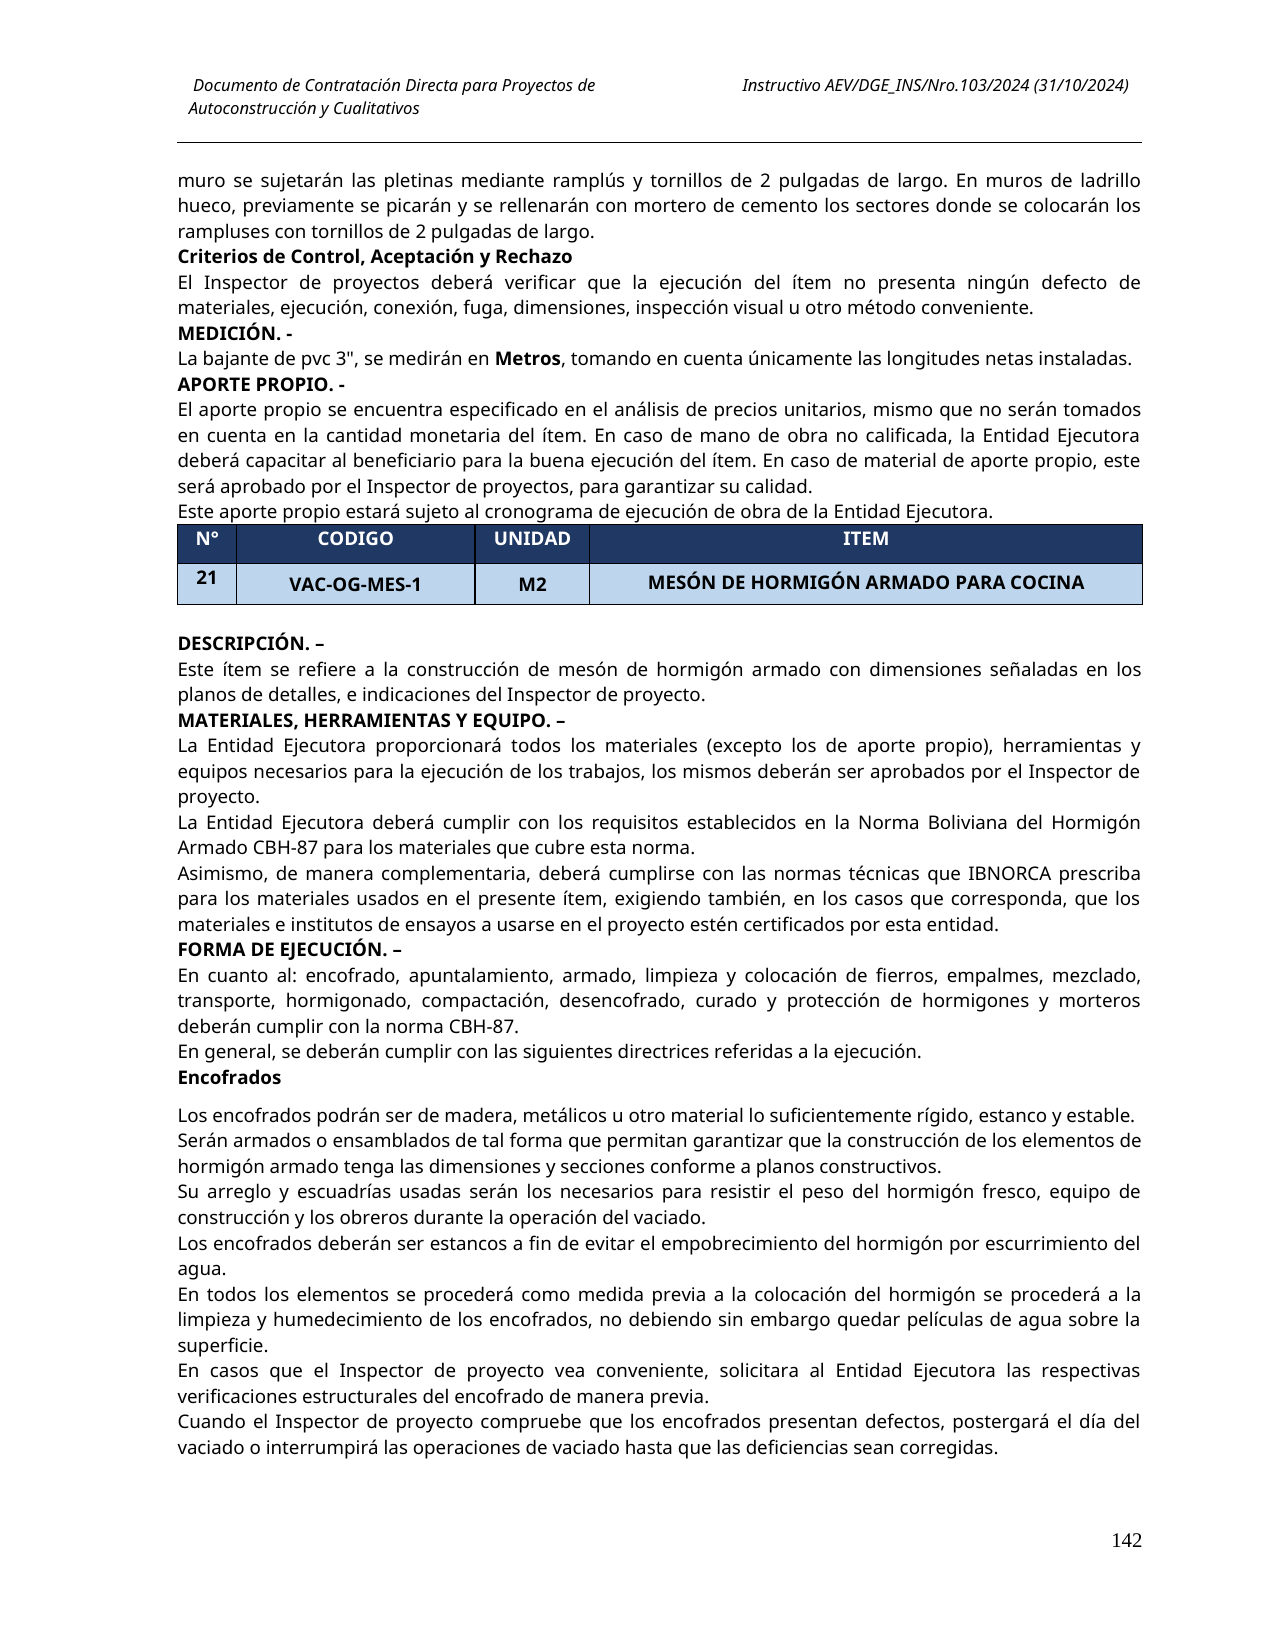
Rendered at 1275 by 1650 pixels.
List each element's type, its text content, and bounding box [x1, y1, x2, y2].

text Criterios de Control, Aceptación y Rechazo [177, 244, 1142, 269]
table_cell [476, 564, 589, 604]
text MEDICIÓN. - [177, 320, 1142, 346]
text Este aporte propio estará sujeto al cronograma de ejecución de obra de la Entidad Ejecutora. [177, 499, 1142, 524]
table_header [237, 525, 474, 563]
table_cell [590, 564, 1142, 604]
text El aporte propio se encuentra especificado en el análisis de precios unitarios, mismo que no serán tomados en cuenta en la cantidad monetaria del ítem. En caso de mano de obra no calificada, la Entidad Ejecutora deberá capacitar al beneficiario para la buena ejecución del ítem. En caso de material de aporte propio, este será aprobado por el Inspector de proyectos, para garantizar su calidad. [177, 397, 1142, 499]
text MATERIALES, HERRAMIENTAS Y EQUIPO. – [177, 707, 1142, 732]
text DESCRIPCIÓN. – [177, 630, 1142, 656]
text En cuanto al: encofrado, apuntalamiento, armado, limpieza y colocación de fierros, empalmes, mezclado, transporte, hormigonado, compactación, desencofrado, curado y protección de hormigones y morteros deberán cumplir con la norma CBH-87. [177, 962, 1142, 1039]
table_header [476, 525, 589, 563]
text La Entidad Ejecutora proporcionará todos los materiales (excepto los de aporte propio), herramientas y equipos necesarios para la ejecución de los trabajos, los mismos deberán ser aprobados por el Inspector de proyecto. [177, 732, 1142, 809]
text Cuando el Inspector de proyecto compruebe que los encofrados presentan defectos, postergará el día del vaciado o interrumpirá las operaciones de vaciado hasta que las deficiencias sean corregidas. [177, 1408, 1142, 1459]
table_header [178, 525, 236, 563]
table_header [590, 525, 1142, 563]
text En general, se deberán cumplir con las siguientes directrices referidas a la ejecución. [177, 1039, 1142, 1064]
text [177, 167, 1142, 244]
text Su arreglo y escuadrías usadas serán los necesarios para resistir el peso del hormigón fresco, equipo de construcción y los obreros durante la operación del vaciado. [177, 1179, 1142, 1230]
text APORTE PROPIO. - [177, 371, 1142, 397]
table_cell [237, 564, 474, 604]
text Este ítem se refiere a la construcción de mesón de hormigón armado con dimensiones señaladas en los planos de detalles, e indicaciones del Inspector de proyecto. [177, 656, 1142, 707]
text La Entidad Ejecutora deberá cumplir con los requisitos establecidos en la Norma Boliviana del Hormigón Armado CBH-87 para los materiales que cubre esta norma. [177, 809, 1142, 860]
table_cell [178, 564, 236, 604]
text Los encofrados deberán ser estancos a fin de evitar el empobrecimiento del hormigón por escurrimiento del agua. [177, 1230, 1142, 1281]
text En todos los elementos se procederá como medida previa a la colocación del hormigón se procederá a la limpieza y humedecimiento de los encofrados, no debiendo sin embargo quedar películas de agua sobre la superficie. [177, 1281, 1142, 1357]
text FORMA DE EJECUCIÓN. – [177, 937, 1142, 962]
text La bajante de pvc 3", se medirán en Metros, tomando en cuenta únicamente las longitudes netas instaladas. [177, 346, 1142, 371]
text Encofrados [177, 1064, 1142, 1090]
text Asimismo, de manera complementaria, deberá cumplirse con las normas técnicas que IBNORCA prescriba para los materiales usados en el presente ítem, exigiendo también, en los casos que corresponda, que los materiales e institutos de ensayos a usarse en el proyecto estén certificados por esta entidad. [177, 860, 1142, 937]
text El Inspector de proyectos deberá verificar que la ejecución del ítem no presenta ningún defecto de materiales, ejecución, conexión, fuga, dimensiones, inspección visual u otro método conveniente. [177, 269, 1142, 320]
text Serán armados o ensamblados de tal forma que permitan garantizar que la construcción de los elementos de hormigón armado tenga las dimensiones y secciones conforme a planos constructivos. [177, 1128, 1142, 1179]
text En casos que el Inspector de proyecto vea conveniente, solicitara al Entidad Ejecutora las respectivas verificaciones estructurales del encofrado de manera previa. [177, 1357, 1142, 1408]
text Los encofrados podrán ser de madera, metálicos u otro material lo suficientemente rígido, estanco y estable. [177, 1102, 1142, 1128]
